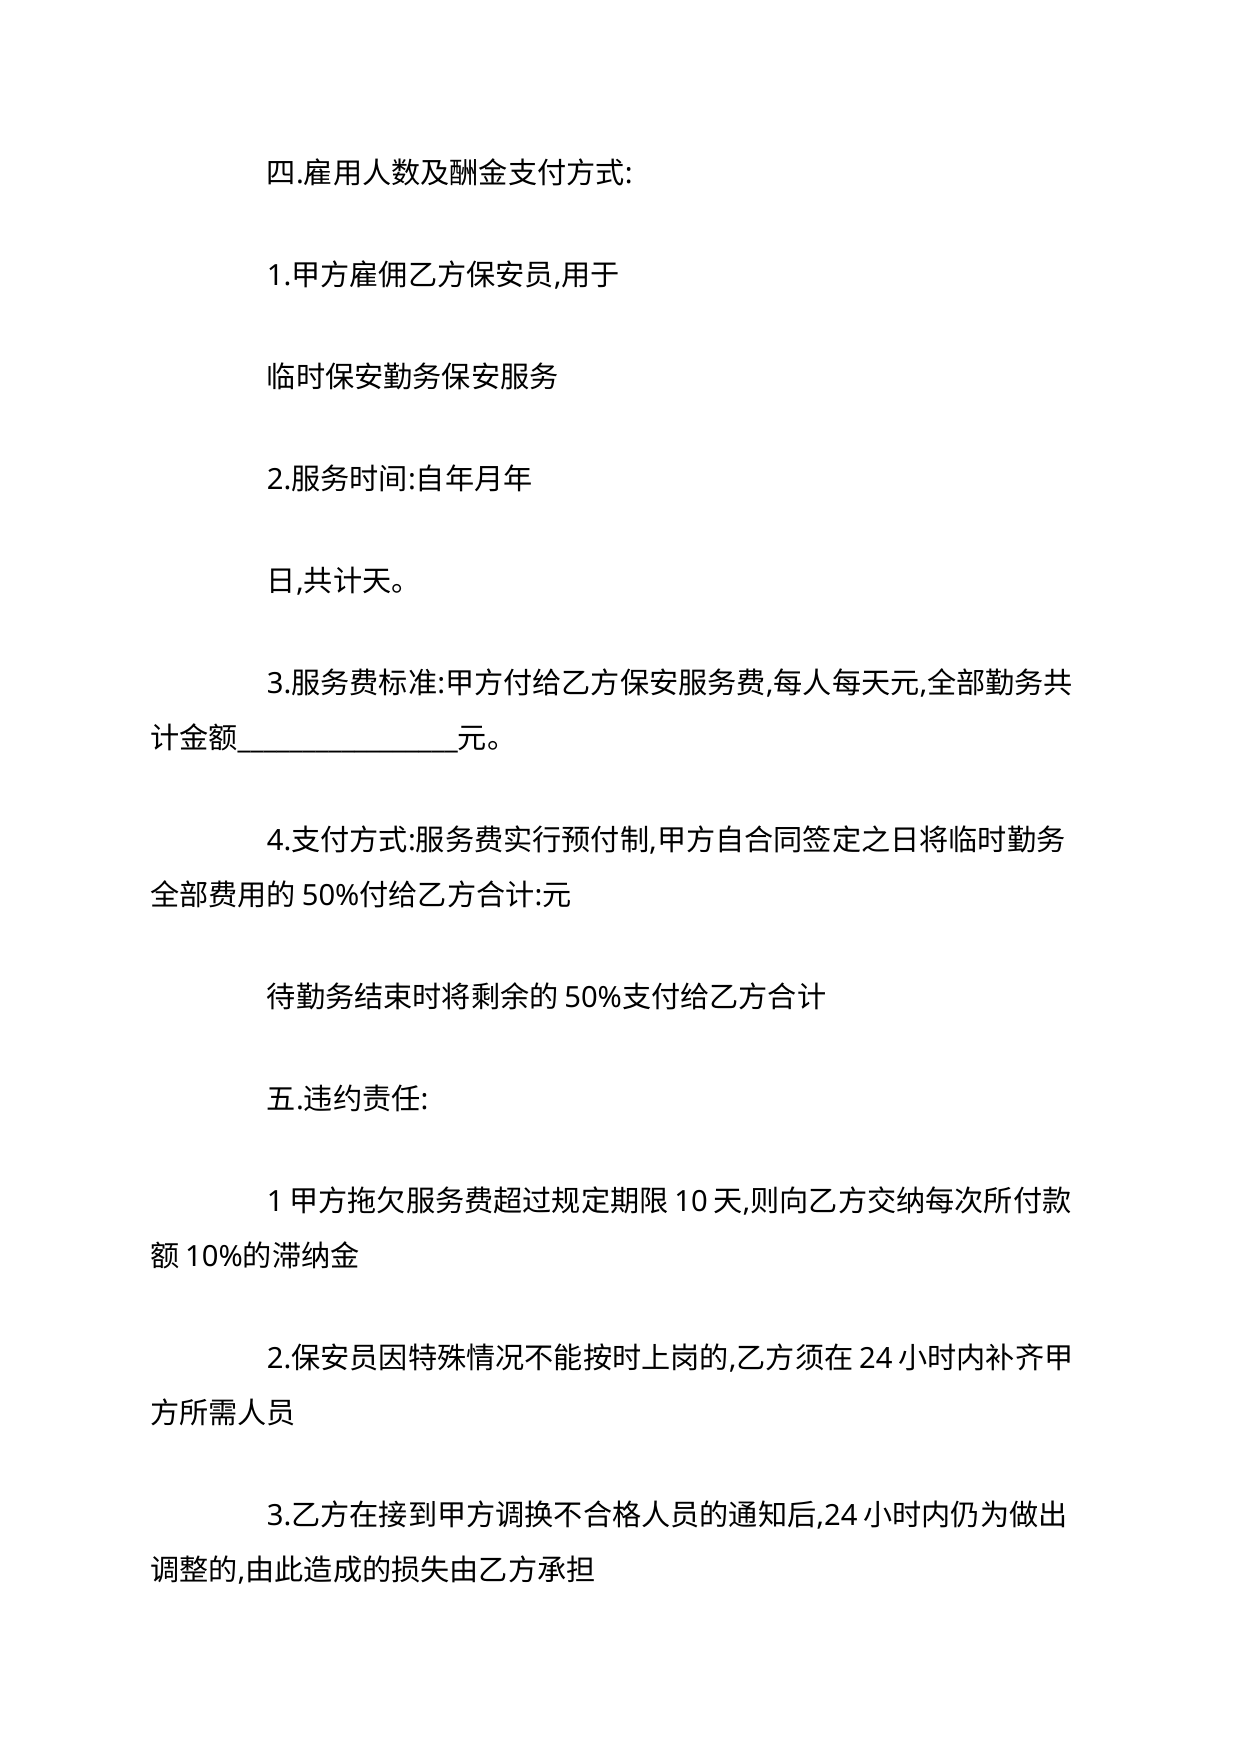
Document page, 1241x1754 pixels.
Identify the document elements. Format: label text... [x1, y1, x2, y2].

text 3.服务费标准:甲方付给乙方保安服务费,每人每天元,全部勤务共计金额_________________元。 [150, 660, 1090, 757]
text 日,共计天。 [150, 558, 1090, 600]
text 待勤务结束时将剩余的50%支付给乙方合计 [150, 974, 1090, 1016]
text 五.违约责任: [150, 1076, 1090, 1118]
text 3.乙方在接到甲方调换不合格人员的通知后,24小时内仍为做出调整的,由此造成的损失由乙方承担 [150, 1491, 1090, 1589]
text 1甲方拖欠服务费超过规定期限10天,则向乙方交纳每次所付款额10%的滞纳金 [150, 1178, 1090, 1275]
text 2.保安员因特殊情况不能按时上岗的,乙方须在24小时内补齐甲方所需人员 [150, 1334, 1090, 1432]
text 四.雇用人数及酬金支付方式: [150, 150, 1090, 192]
text 2.服务时间:自年月年 [150, 456, 1090, 498]
text 1.甲方雇佣乙方保安员,用于 [150, 252, 1090, 294]
text 临时保安勤务保安服务 [150, 354, 1090, 396]
text 4.支付方式:服务费实行预付制,甲方自合同签定之日将临时勤务全部费用的50%付给乙方合计:元 [150, 817, 1090, 914]
